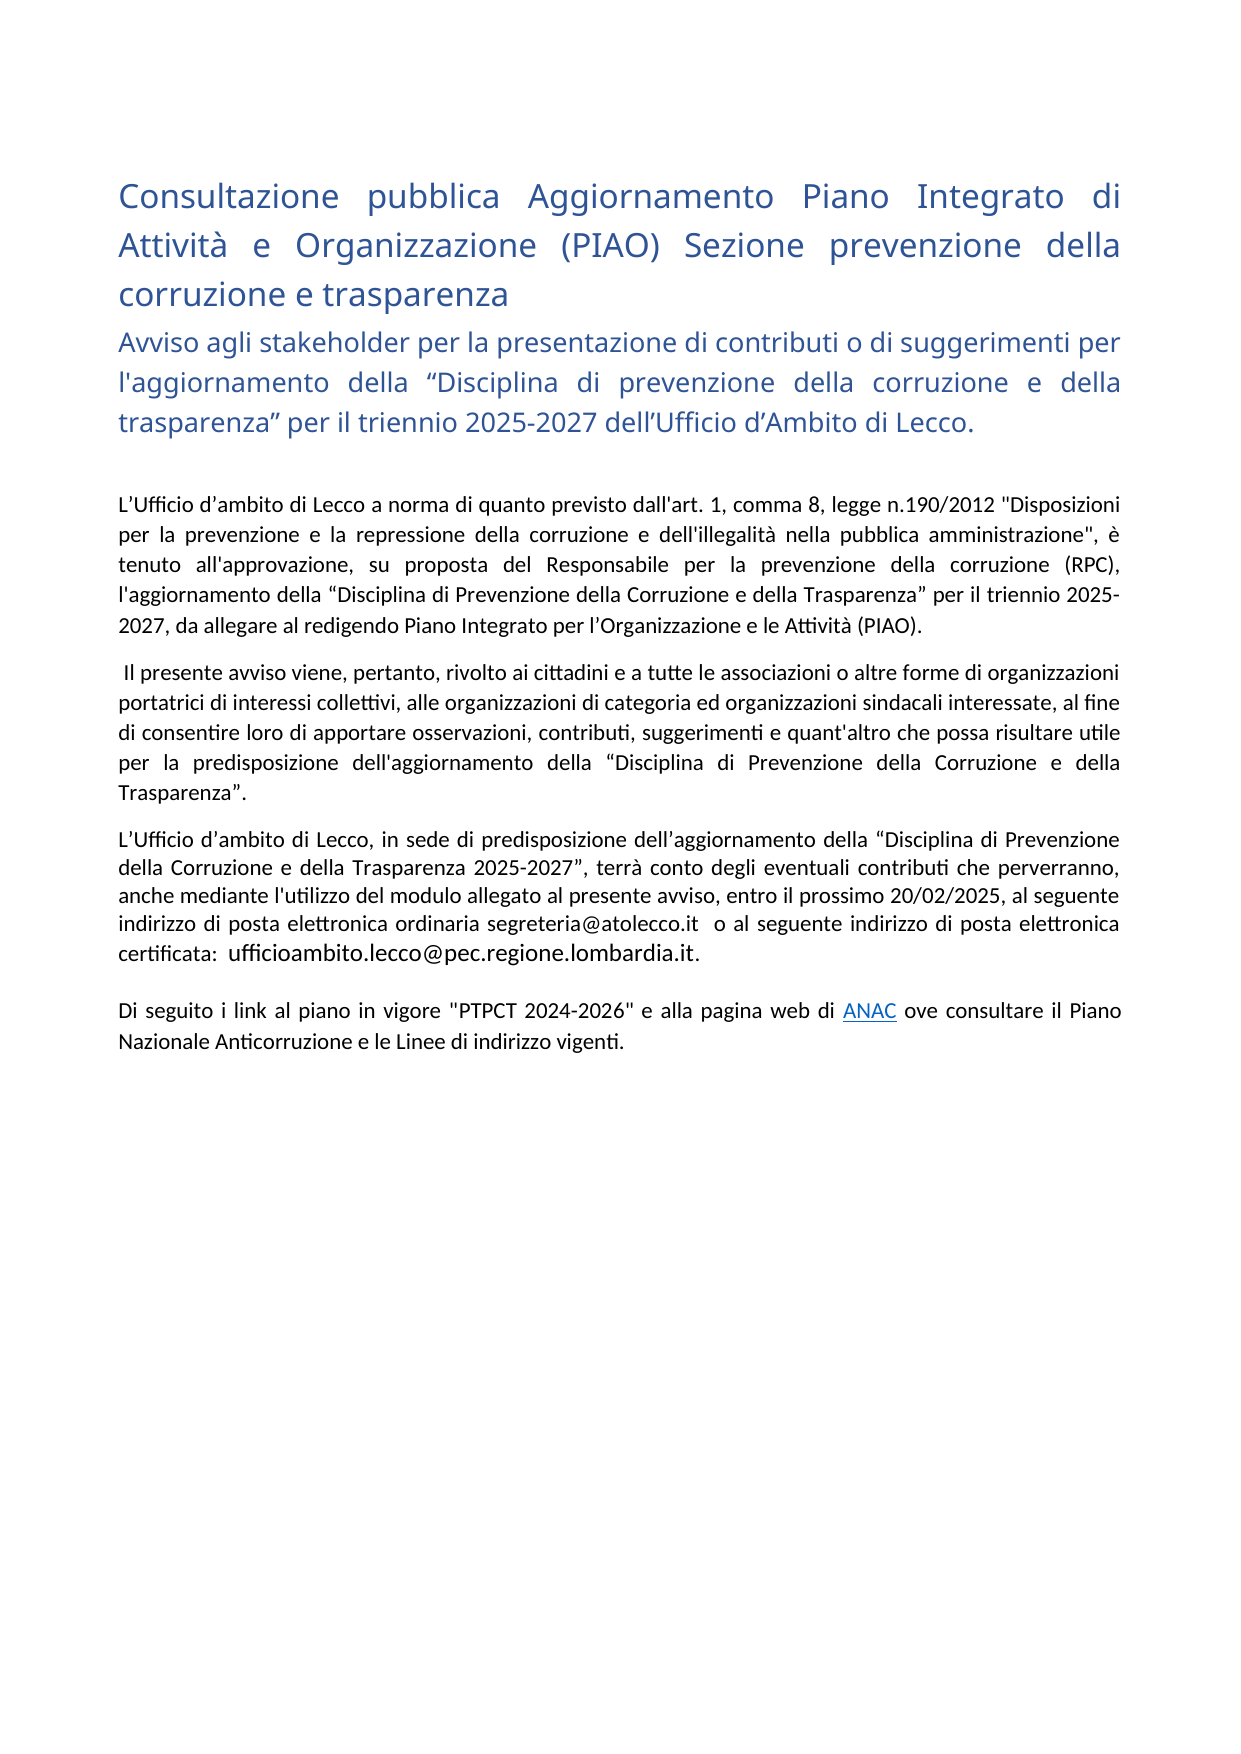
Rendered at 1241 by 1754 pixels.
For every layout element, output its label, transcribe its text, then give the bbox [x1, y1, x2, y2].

text Il presente avviso viene, pertanto, rivolto ai cittadini e a tutte le associazioni o altre forme di organizzazioni portatrici di interessi collettivi, alle organizzazioni di categoria ed organizzazioni sindacali interessate, al fine di consentire loro di apportare osservazioni, contributi, suggerimenti e quant'altro che possa risultare utile per la predisposizione dell'aggiornamento della “Disciplina di Prevenzione della Corruzione e della Trasparenza”. [118, 658, 1122, 806]
text L’Ufficio d’ambito di Lecco a norma di quanto previsto dall'art. 1, comma 8, legge n.190/2012 "Disposizioni per la prevenzione e la repressione della corruzione e dell'illegalità nella pubblica amministrazione", è tenuto all'approvazione, su proposta del Responsabile per la prevenzione della corruzione (RPC), l'aggiornamento della “Disciplina di Prevenzione della Corruzione e della Trasparenza” per il triennio 2025-2027, da allegare al redigendo Piano Integrato per l’Organizzazione e le Attività (PIAO). [118, 490, 1122, 639]
text L’Ufficio d’ambito di Lecco, in sede di predisposizione dell’aggiornamento della “Disciplina di Prevenzione della Corruzione e della Trasparenza 2025-2027”, terrà conto degli eventuali contributi che perverranno, anche mediante l'utilizzo del modulo allegato al presente avviso, entro il prossimo 20/02/2025, al seguente indirizzo di posta elettronica ordinaria segreteria@atolecco.it o al seguente indirizzo di posta elettronica certificata: ufficioambito.lecco@pec.regione.lombardia.it. [118, 825, 1122, 968]
subtitle Avviso agli stakeholder per la presentazione di contributi o di suggerimenti per l'aggiornamento della “Disciplina di prevenzione della corruzione e della trasparenza” per il triennio 2025-2027 dell’Ufficio d’Ambito di Lecco. [118, 324, 1122, 440]
subtitle Consultazione pubblica Aggiornamento Piano Integrato di Attività e Organizzazione (PIAO) Sezione prevenzione della corruzione e trasparenza [118, 173, 1122, 316]
text Di seguito i link al piano in vigore "PTPCT 2024-2026" e alla pagina web di ANAC ove consultare il Piano Nazionale Anticorruzione e le Linee di indirizzo vigenti. [118, 997, 1122, 1055]
